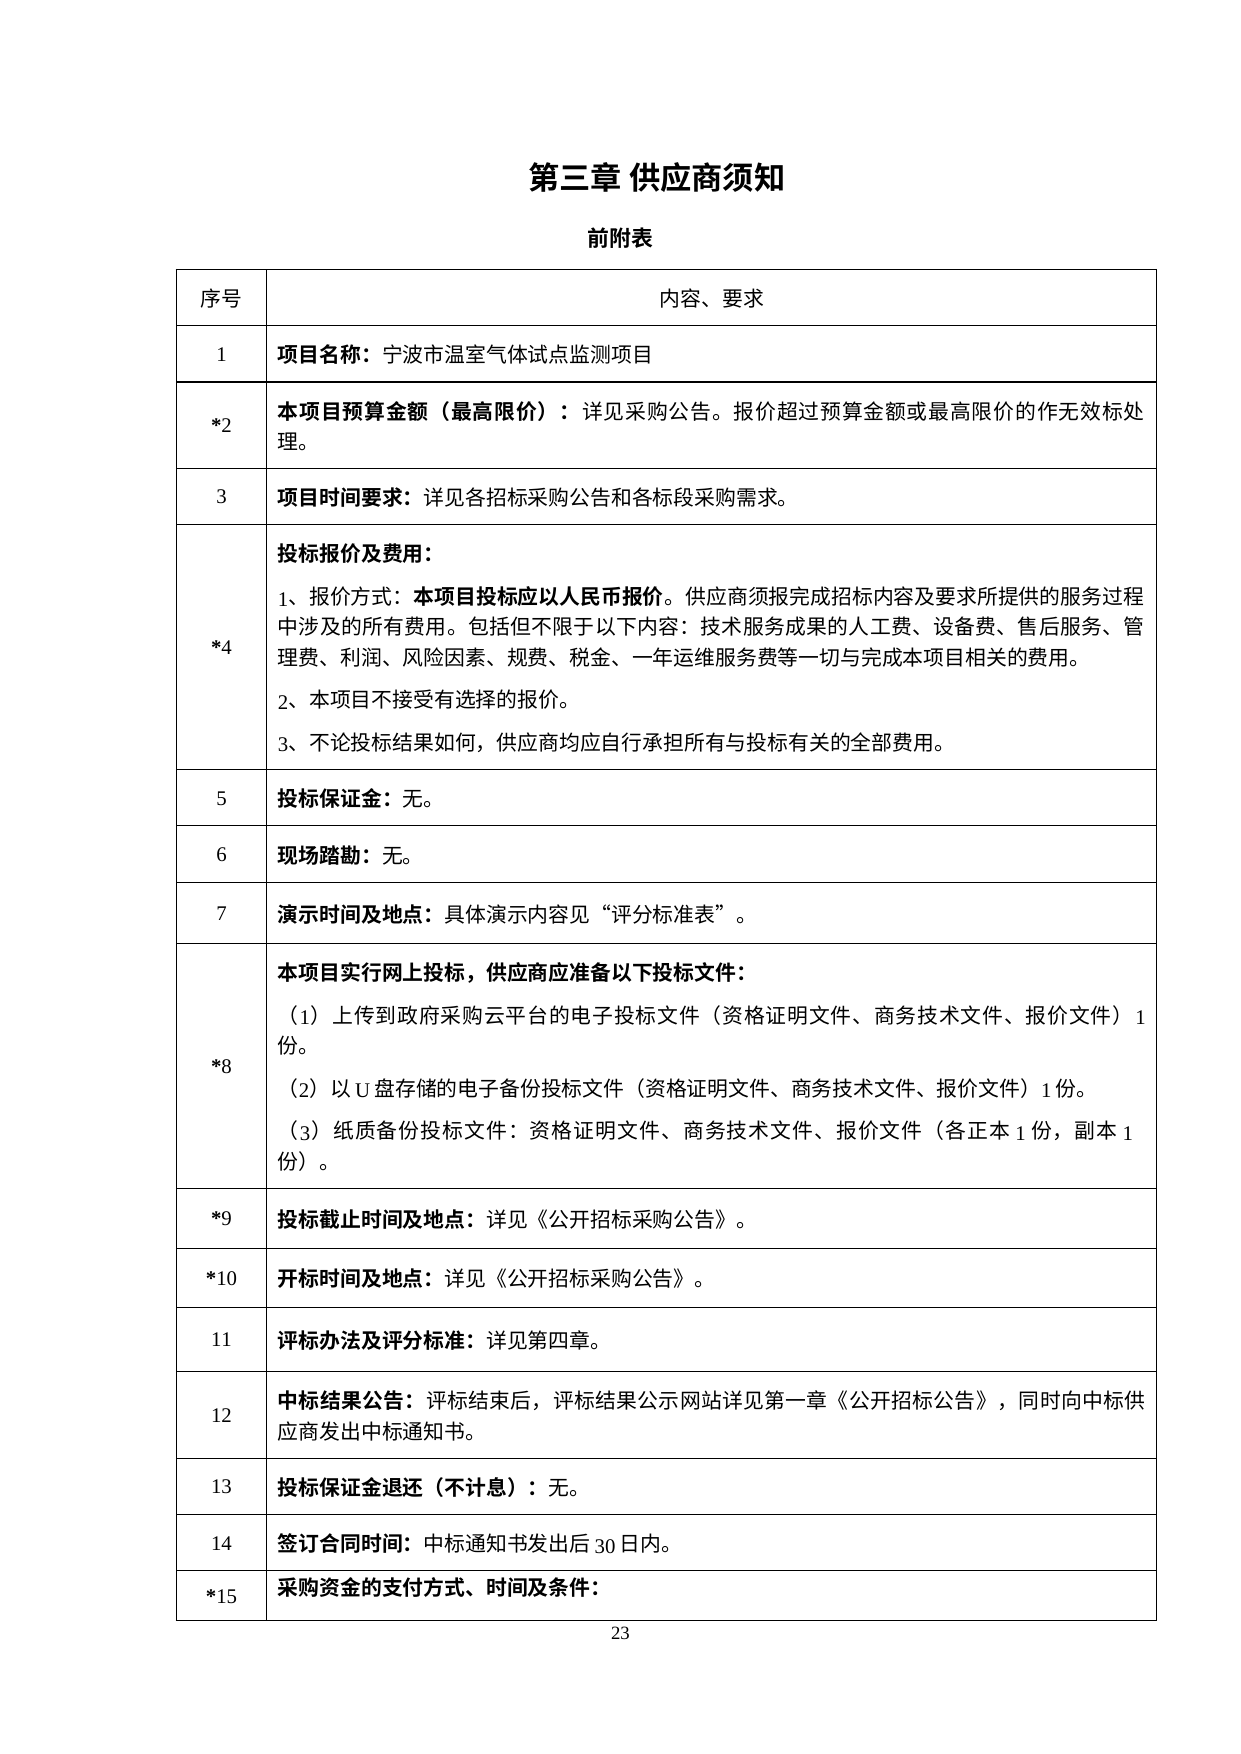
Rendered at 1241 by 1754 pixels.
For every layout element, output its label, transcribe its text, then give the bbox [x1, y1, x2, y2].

table_cell 现场踏勘：无。 [267, 826, 1156, 882]
table_cell 6 [177, 826, 266, 882]
subtitle 前附表 [187, 221, 1053, 253]
table_cell 本项目预算金额（最高限价）：详见采购公告。报价超过预算金额或最高限价的作无效标处理。 [267, 383, 1156, 468]
table_header 内容、要求 [267, 270, 1156, 325]
table_cell *9 [177, 1189, 266, 1248]
table_cell 开标时间及地点：详见《公开招标采购公告》。 [267, 1249, 1156, 1307]
table_header 序号 [177, 270, 266, 325]
table_cell 投标截止时间及地点：详见《公开招标采购公告》。 [267, 1189, 1156, 1248]
table_cell 7 [177, 883, 266, 943]
table_cell 中标结果公告：评标结束后，评标结果公示网站详见第一章《公开招标公告》，同时向中标供应商发出中标通知书。 [267, 1372, 1156, 1458]
table_cell 投标保证金：无。 [267, 770, 1156, 825]
table_cell 投标保证金退还（不计息）：无。 [267, 1459, 1156, 1514]
subtitle 供应商须知 [260, 153, 1053, 199]
table_cell 13 [177, 1459, 266, 1514]
table_cell *2 [177, 383, 266, 468]
table_cell 5 [177, 770, 266, 825]
table_cell *10 [177, 1249, 266, 1307]
table_cell 本项目实行网上投标，供应商应准备以下投标文件： （1）上传到政府采购云平台的电子投标文件（资格证明文件、商务技术文件、报价文件）1份。 （2）以U盘存储的电子备份投标文件（资格证明文件、商务技术文件、报价文件）1份。 （3）纸质备份投标文件：资格证明文件、商务技术文件、报价文件（各正本1份，副本1份）。 [267, 944, 1156, 1188]
table_cell 11 [177, 1308, 266, 1371]
table_cell 1 [177, 326, 266, 381]
table_cell 投标报价及费用： 1、报价方式：本项目投标应以人民币报价。供应商须报完成招标内容及要求所提供的服务过程中涉及的所有费用。包括但不限于以下内容：技术服务成果的人工费、设备费、售后服务、管理费、利润、风险因素、规费、税金、一年运维服务费等一切与完成本项目相关的费用。 2、本项目不接受有选择的报价。 3、不论投标结果如何，供应商均应自行承担所有与投标有关的全部费用。 [267, 525, 1156, 769]
table_cell 签订合同时间：中标通知书发出后30日内。 [267, 1515, 1156, 1570]
table_cell 14 [177, 1515, 266, 1570]
table_cell 项目名称：宁波市温室气体试点监测项目 [267, 326, 1156, 381]
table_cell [267, 1571, 1156, 1620]
table_cell *8 [177, 944, 266, 1188]
table_cell 3 [177, 469, 266, 524]
table_cell 12 [177, 1372, 266, 1458]
table_cell *15 [177, 1571, 266, 1620]
table_cell 评标办法及评分标准：详见第四章。 [267, 1308, 1156, 1371]
table_cell *4 [177, 525, 266, 769]
table_cell 项目时间要求：详见各招标采购公告和各标段采购需求。 [267, 469, 1156, 524]
table_cell 演示时间及地点：具体演示内容见“评分标准表”。 [267, 883, 1156, 943]
